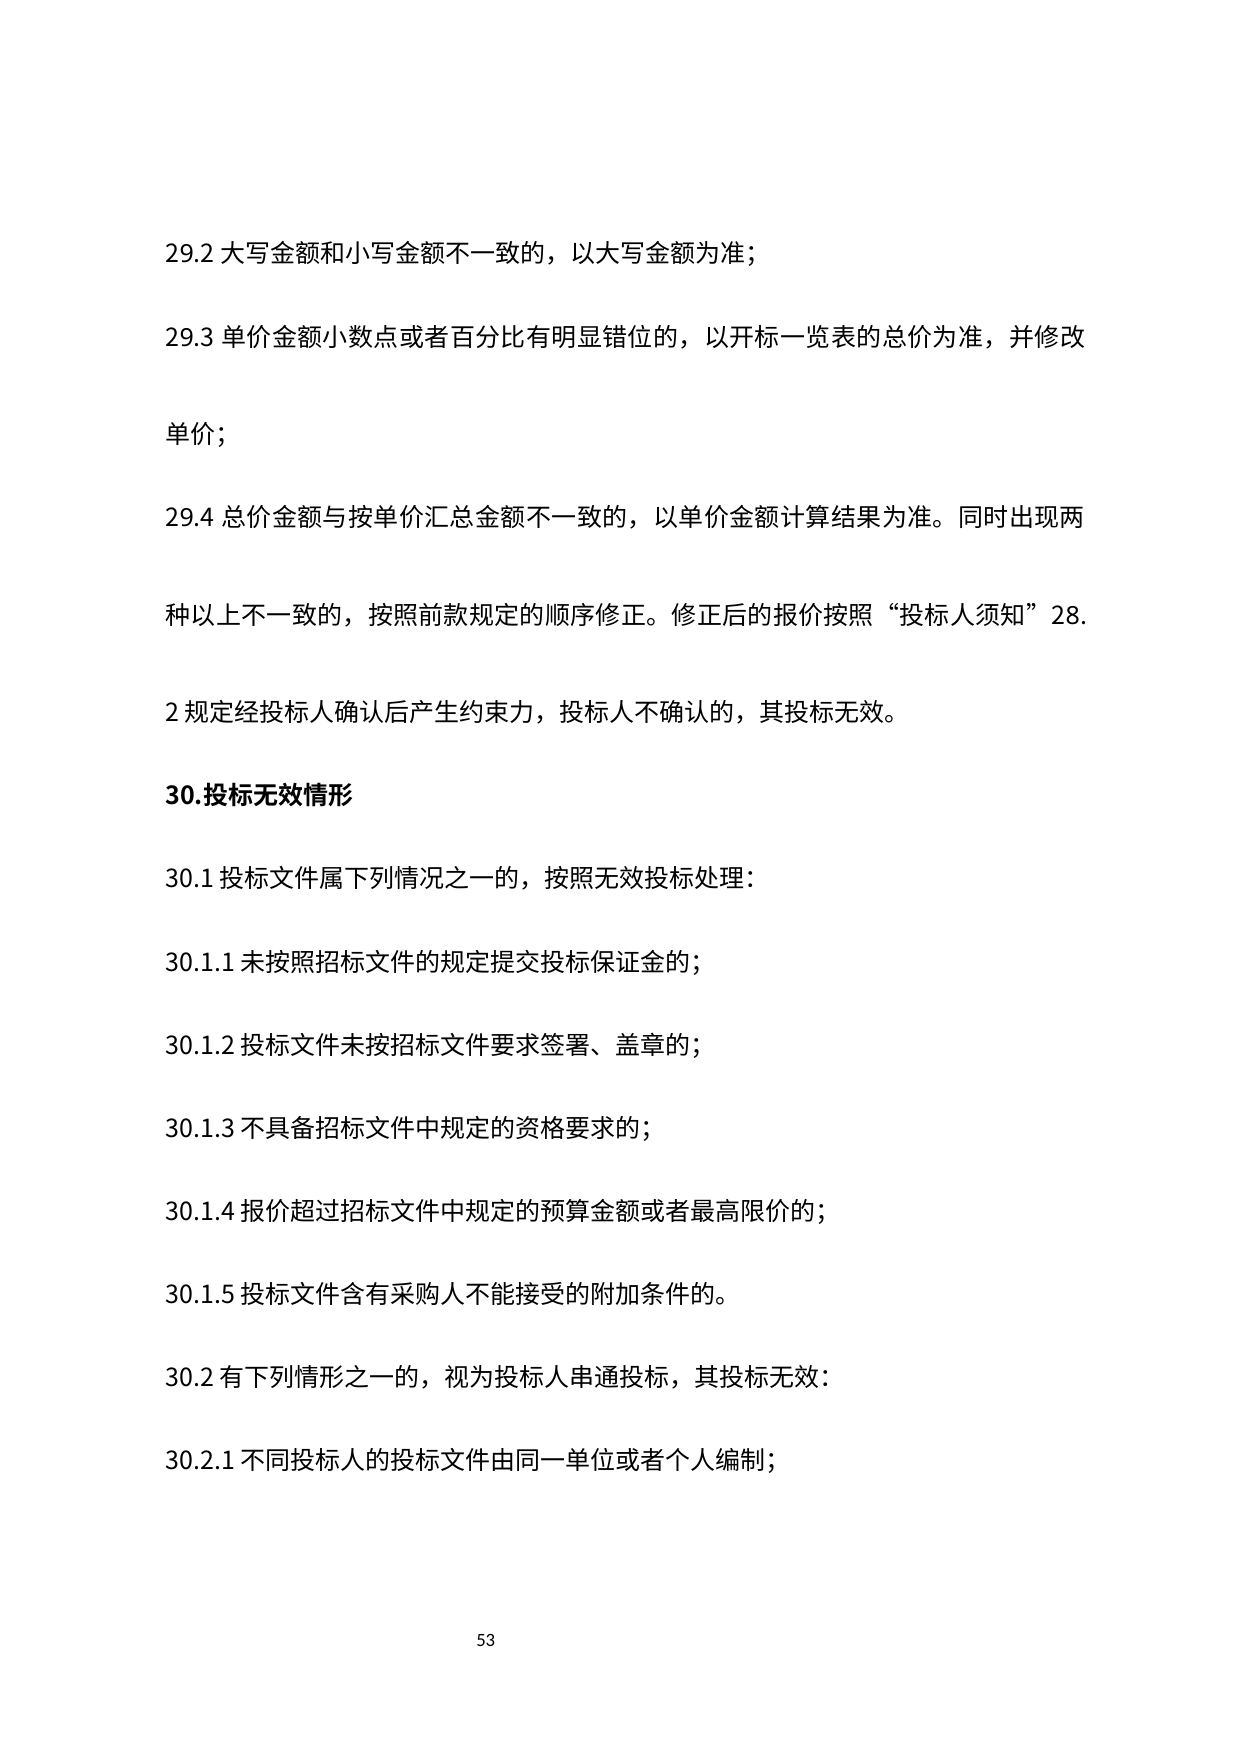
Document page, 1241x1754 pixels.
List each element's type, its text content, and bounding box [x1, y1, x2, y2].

text 30.1.1 未按照招标文件的规定提交投标保证金的； [165, 928, 1087, 993]
text 30.投标无效情形 [165, 761, 1087, 826]
text 29.2 大写金额和小写金额不一致的，以大写金额为准； [165, 219, 1087, 284]
text 30.1.5 投标文件含有采购人不能接受的附加条件的。 [165, 1260, 1087, 1325]
text 30.1.3 不具备招标文件中规定的资格要求的； [165, 1094, 1087, 1159]
text 30.2 有下列情形之一的，视为投标人串通投标，其投标无效： [165, 1343, 1087, 1408]
text 30.1.2 投标文件未按招标文件要求签署、盖章的； [165, 1011, 1087, 1076]
text 30.2.1 不同投标人的投标文件由同一单位或者个人编制； [165, 1426, 1087, 1491]
text 29.3 单价金额小数点或者百分比有明显错位的，以开标一览表的总价为准，并修改单价； [165, 303, 1087, 465]
text 29.4 总价金额与按单价汇总金额不一致的，以单价金额计算结果为准。同时出现两种以上不一致的，按照前款规定的顺序修正。修正后的报价按照“投标人须知”28.2规定经投标人确认后产生约束力，投标人不确认的，其投标无效。 [165, 483, 1087, 743]
text 30.1 投标文件属下列情况之一的，按照无效投标处理： [165, 844, 1087, 909]
text 30.1.4 报价超过招标文件中规定的预算金额或者最高限价的； [165, 1177, 1087, 1242]
